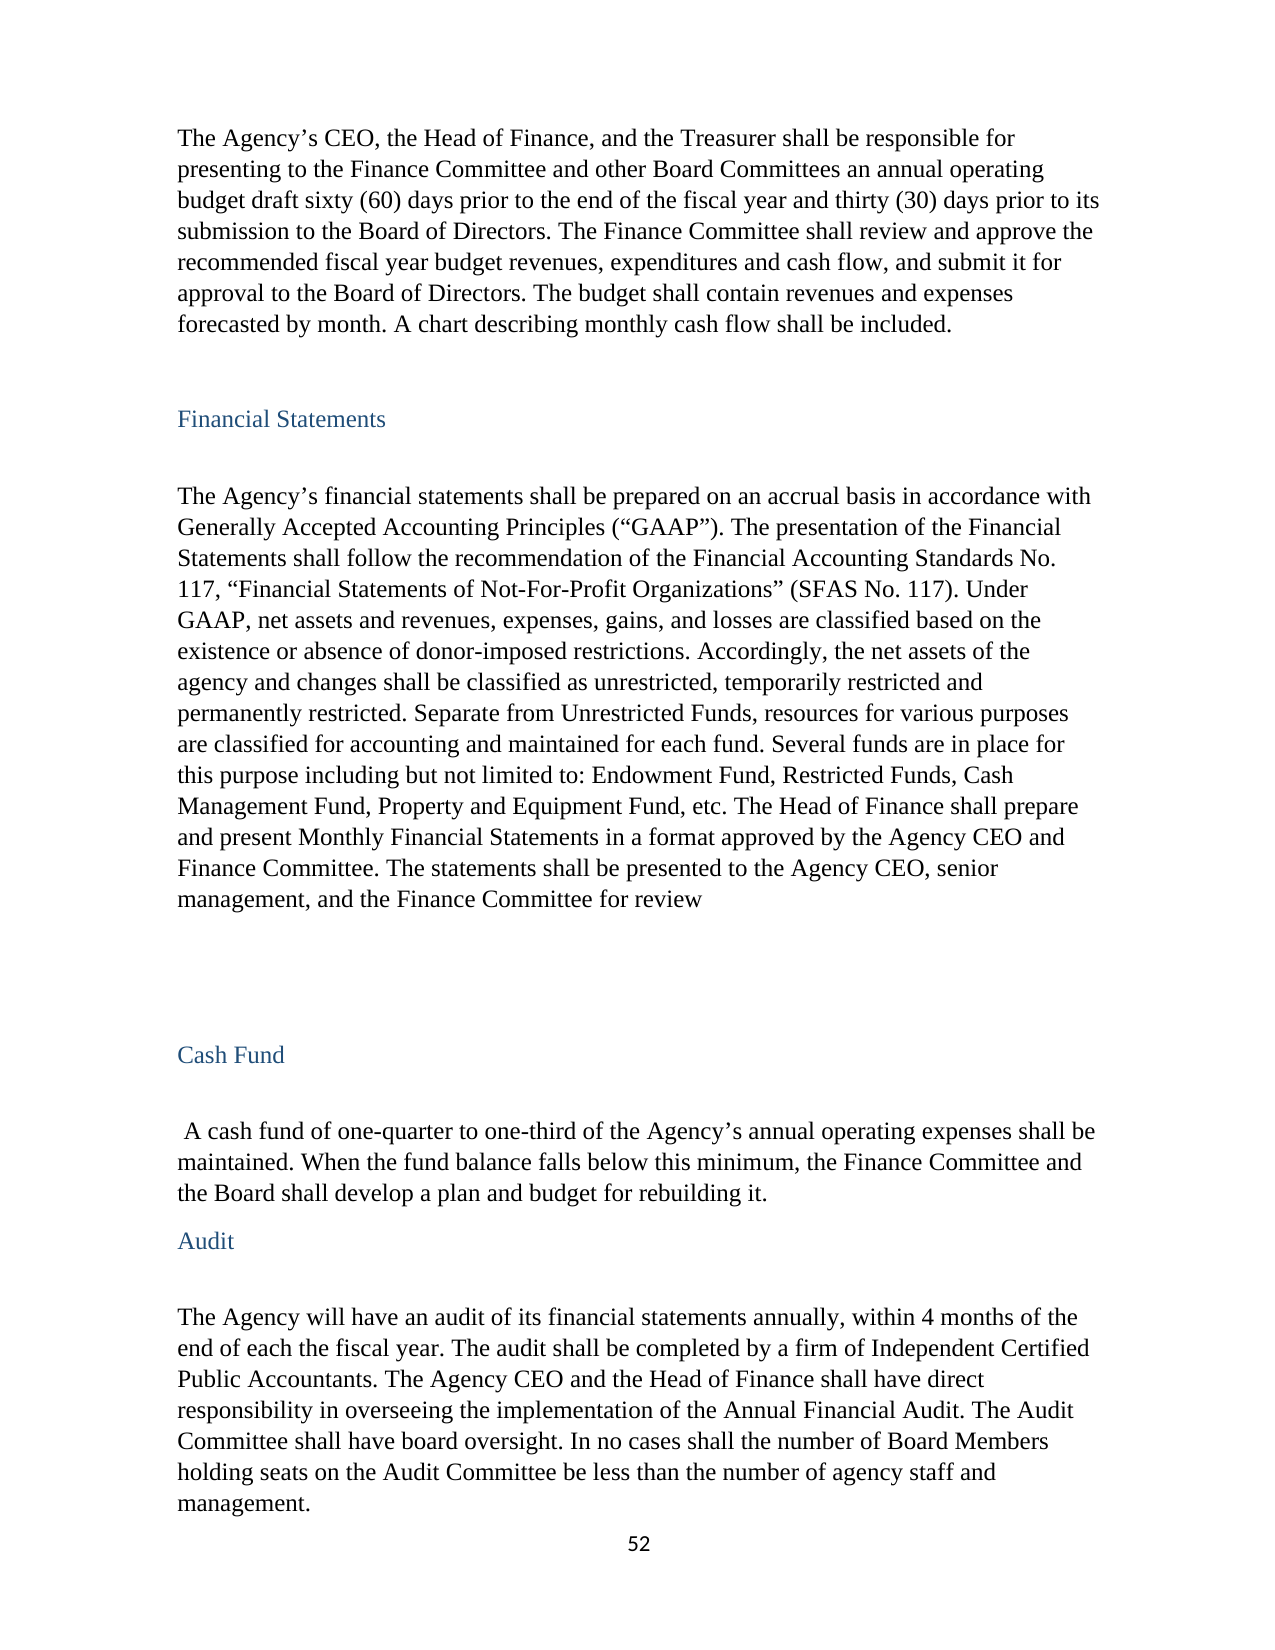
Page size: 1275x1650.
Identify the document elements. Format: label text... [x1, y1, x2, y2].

text A cash fund of one-quarter to one-third of the Agency’s annual operating expenses shall be maintained. When the fund balance falls below this minimum, the Finance Committee and the Board shall develop a plan and budget for rebuilding it. [177, 1116, 1100, 1207]
subtitle Audit [177, 1226, 1100, 1255]
text The Agency will have an audit of its financial statements annually, within 4 months of the end of each the fiscal year. The audit shall be completed by a firm of Independent Certified Public Accountants. The Agency CEO and the Head of Finance shall have direct responsibility in overseeing the implementation of the Annual Financial Audit. The Audit Committee shall have board oversight. In no cases shall the number of Board Members holding seats on the Audit Committee be less than the number of agency staff and management. [177, 1302, 1100, 1517]
text The Agency’s CEO, the Head of Finance, and the Treasurer shall be responsible for presenting to the Finance Committee and other Board Committees an annual operating budget draft sixty (60) days prior to the end of the fiscal year and thirty (30) days prior to its submission to the Board of Directors. The Finance Committee shall review and approve the recommended fiscal year budget revenues, expenditures and cash flow, and submit it for approval to the Board of Directors. The budget shall contain revenues and expenses forecasted by month. A chart describing monthly cash flow shall be included. [177, 123, 1100, 338]
text The Agency’s financial statements shall be prepared on an accrual basis in accordance with Generally Accepted Accounting Principles (“GAAP”). The presentation of the Financial Statements shall follow the recommendation of the Financial Accounting Standards No. 117, “Financial Statements of Not-For-Profit Organizations” (SFAS No. 117). Under GAAP, net assets and revenues, expenses, gains, and losses are classified based on the existence or absence of donor-imposed restrictions. Accordingly, the net assets of the agency and changes shall be classified as unrestricted, temporarily restricted and permanently restricted. Separate from Unrestricted Funds, resources for various purposes are classified for accounting and maintained for each fund. Several funds are in place for this purpose including but not limited to: Endowment Fund, Restricted Funds, Cash Management Fund, Property and Equipment Fund, etc. The Head of Finance shall prepare and present Monthly Financial Statements in a format approved by the Agency CEO and Finance Committee. The statements shall be presented to the Agency CEO, senior management, and the Finance Committee for review [177, 481, 1100, 913]
subtitle Cash Fund [177, 1040, 1100, 1069]
subtitle Financial Statements [177, 404, 1100, 433]
